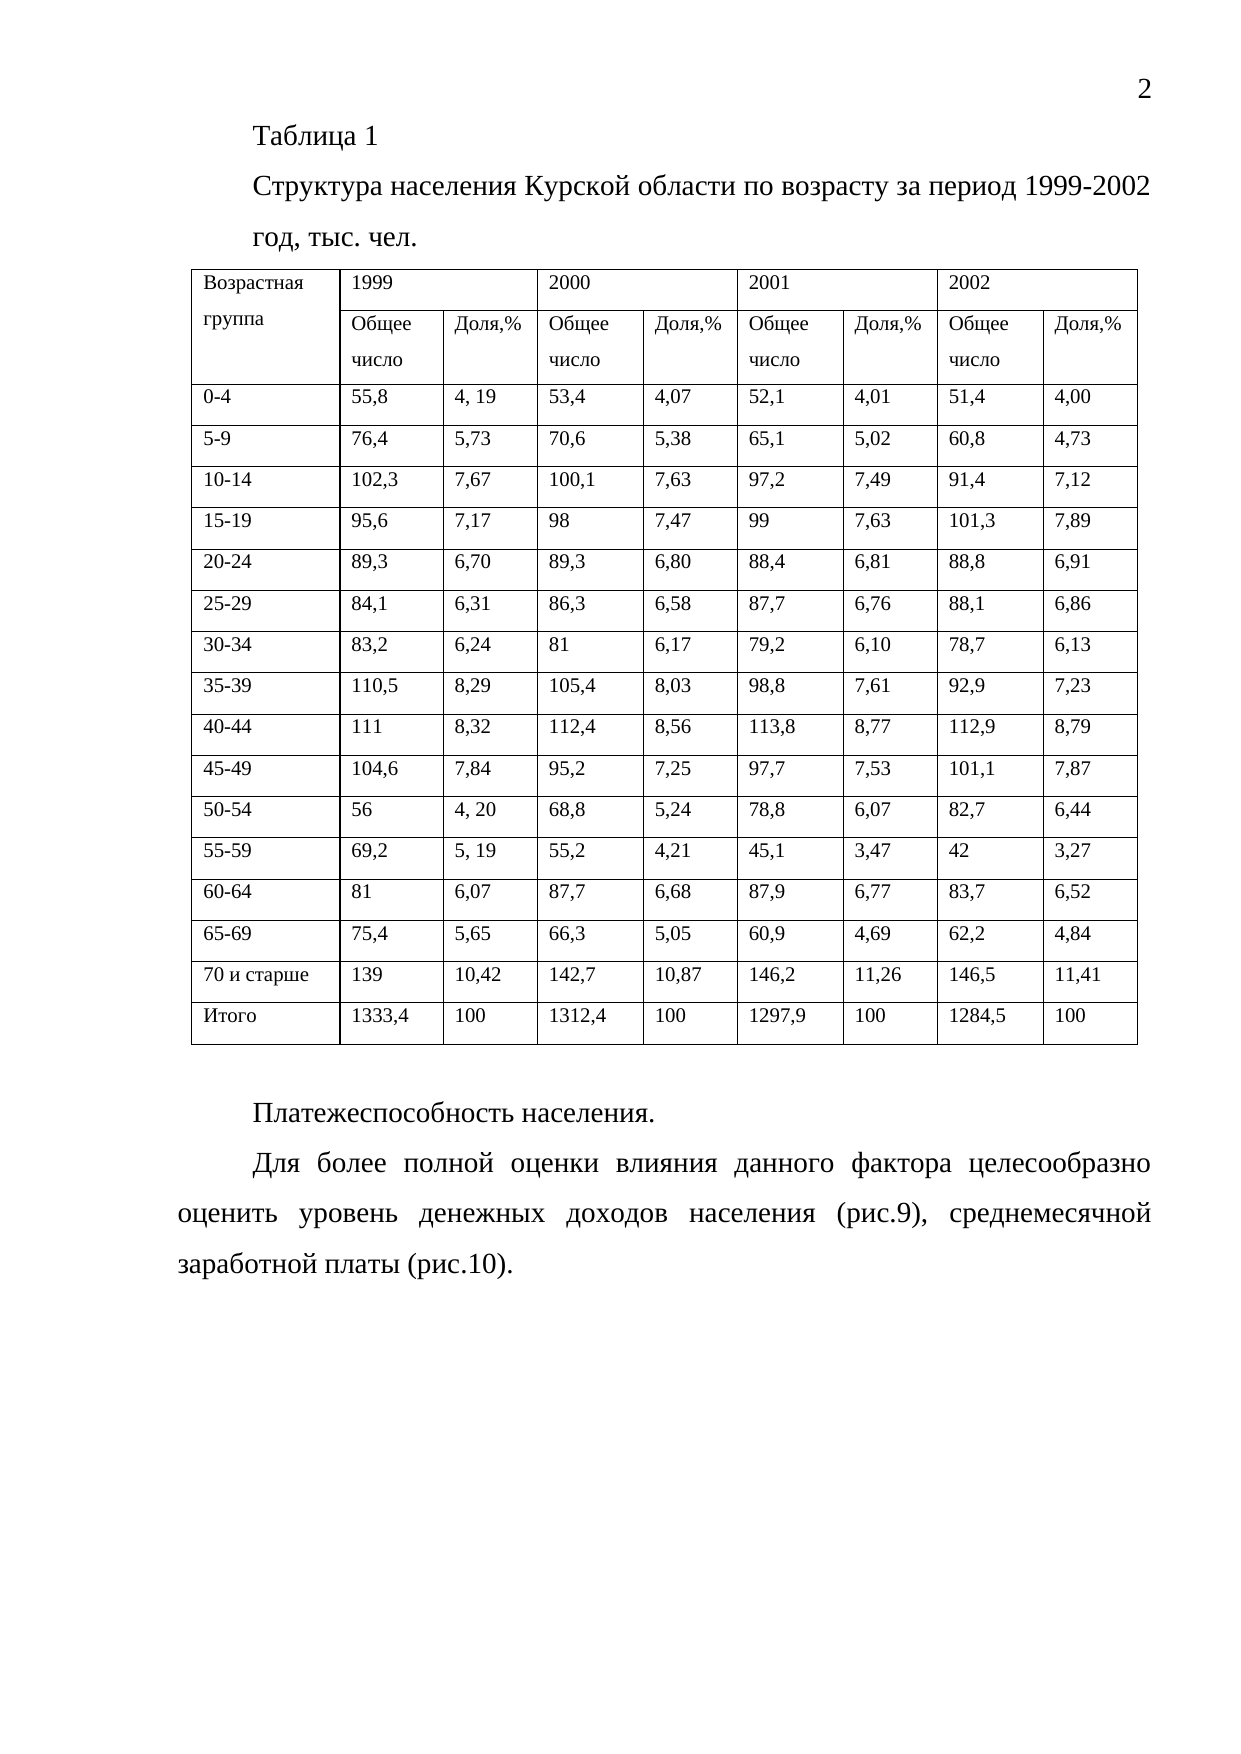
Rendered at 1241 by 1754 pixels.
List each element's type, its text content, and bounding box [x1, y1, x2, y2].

table_cell 68,8 [538, 797, 643, 837]
table_cell 52,1 [738, 385, 843, 425]
table_cell 6,17 [644, 632, 737, 672]
table_cell 100 [1044, 1003, 1137, 1043]
table_cell 62,2 [938, 921, 1043, 961]
table_cell 1312,4 [538, 1003, 643, 1043]
table_cell 65,1 [738, 426, 843, 466]
table_cell 35-39 [192, 673, 339, 713]
table_cell 99 [738, 508, 843, 548]
table_cell 55,2 [538, 838, 643, 878]
table_cell 6,77 [844, 880, 937, 920]
table_cell 89,3 [341, 550, 443, 590]
table_cell 112,9 [938, 715, 1043, 755]
table_cell 4,01 [844, 385, 937, 425]
text Для более полной оценки влияния данного фактора целесообразно оценить уровень денежных доходов населения (рис.9), среднемесячной заработной платы (рис.10). [177, 1145, 1152, 1279]
table_cell 81 [538, 632, 643, 672]
table_cell 70 и старше [192, 962, 339, 1002]
table_cell 1297,9 [738, 1003, 843, 1043]
table_cell 60,9 [738, 921, 843, 961]
table_cell 7,49 [844, 467, 937, 507]
table_cell 98 [538, 508, 643, 548]
table_cell 5-9 [192, 426, 339, 466]
table_cell 75,4 [341, 921, 443, 961]
table_cell 87,7 [538, 880, 643, 920]
table_cell 6,91 [1044, 550, 1137, 590]
table_cell 110,5 [341, 673, 443, 713]
table_cell 70,6 [538, 426, 643, 466]
table_cell 5,38 [644, 426, 737, 466]
table_cell 30-34 [192, 632, 339, 672]
table_cell 4, 20 [444, 797, 537, 837]
table_cell 7,47 [644, 508, 737, 548]
table_cell Общее число [938, 311, 1043, 383]
table_cell 55-59 [192, 838, 339, 878]
table_header 2001 [738, 270, 937, 310]
table_cell 4,69 [844, 921, 937, 961]
table_cell 69,2 [341, 838, 443, 878]
table_cell 45-49 [192, 756, 339, 796]
table_cell Доля,% [644, 311, 737, 383]
table_cell 15-19 [192, 508, 339, 548]
table_cell 3,27 [1044, 838, 1137, 878]
table_cell 95,2 [538, 756, 643, 796]
table_cell 87,7 [738, 591, 843, 631]
table_cell 11,41 [1044, 962, 1137, 1002]
table_cell 65-69 [192, 921, 339, 961]
table_cell 6,13 [1044, 632, 1137, 672]
table_cell 7,61 [844, 673, 937, 713]
table_cell 0-4 [192, 385, 339, 425]
table_cell 88,4 [738, 550, 843, 590]
table_cell 50-54 [192, 797, 339, 837]
table_cell 5,24 [644, 797, 737, 837]
table_cell 6,70 [444, 550, 537, 590]
table_cell 1284,5 [938, 1003, 1043, 1043]
table_cell 4,07 [644, 385, 737, 425]
table_cell 100,1 [538, 467, 643, 507]
table_cell 92,9 [938, 673, 1043, 713]
table_cell 11,26 [844, 962, 937, 1002]
table_cell 60,8 [938, 426, 1043, 466]
table_cell 5,65 [444, 921, 537, 961]
table_cell 25-29 [192, 591, 339, 631]
table_cell 101,3 [938, 508, 1043, 548]
table_cell 4,21 [644, 838, 737, 878]
table_cell 78,7 [938, 632, 1043, 672]
table_cell 5,05 [644, 921, 737, 961]
table_cell 88,8 [938, 550, 1043, 590]
table_cell 113,8 [738, 715, 843, 755]
table_header 1999 [341, 270, 537, 310]
table_cell 7,17 [444, 508, 537, 548]
text Структура населения Курской области по возрасту за период 1999-2002 год, тыс. чел. [252, 168, 1152, 252]
table_cell 100 [844, 1003, 937, 1043]
table_cell 87,9 [738, 880, 843, 920]
table_cell 10,42 [444, 962, 537, 1002]
table_cell 20-24 [192, 550, 339, 590]
table_cell Общее число [738, 311, 843, 383]
table_cell 100 [644, 1003, 737, 1043]
table_cell 8,56 [644, 715, 737, 755]
table_cell 7,63 [844, 508, 937, 548]
table_cell 60-64 [192, 880, 339, 920]
table_cell 89,3 [538, 550, 643, 590]
table_cell 79,2 [738, 632, 843, 672]
table_cell 42 [938, 838, 1043, 878]
table_cell 7,25 [644, 756, 737, 796]
table_cell 105,4 [538, 673, 643, 713]
table_cell 4, 19 [444, 385, 537, 425]
table_cell 95,6 [341, 508, 443, 548]
table_cell 56 [341, 797, 443, 837]
table_cell 6,80 [644, 550, 737, 590]
table_header Возрастная группа [192, 270, 339, 383]
table_header 2000 [538, 270, 737, 310]
table_cell 86,3 [538, 591, 643, 631]
table_cell 139 [341, 962, 443, 1002]
table_cell 97,2 [738, 467, 843, 507]
table_cell 66,3 [538, 921, 643, 961]
table_cell 7,23 [1044, 673, 1137, 713]
table_cell 101,1 [938, 756, 1043, 796]
table_cell 6,81 [844, 550, 937, 590]
table_cell 82,7 [938, 797, 1043, 837]
table_cell 45,1 [738, 838, 843, 878]
table_cell 88,1 [938, 591, 1043, 631]
table_cell Доля,% [844, 311, 937, 383]
table_cell 81 [341, 880, 443, 920]
text Платежеспособность населения. [177, 1095, 1152, 1128]
table_cell 6,44 [1044, 797, 1137, 837]
table_cell 7,89 [1044, 508, 1137, 548]
table_cell 53,4 [538, 385, 643, 425]
table_cell 111 [341, 715, 443, 755]
table_cell 6,07 [444, 880, 537, 920]
table_cell Доля,% [444, 311, 537, 383]
table_cell 8,77 [844, 715, 937, 755]
table_cell 83,2 [341, 632, 443, 672]
table_cell 7,67 [444, 467, 537, 507]
table_cell 7,53 [844, 756, 937, 796]
table_cell 83,7 [938, 880, 1043, 920]
table_cell 112,4 [538, 715, 643, 755]
table_cell 98,8 [738, 673, 843, 713]
table_cell 6,10 [844, 632, 937, 672]
table_cell 51,4 [938, 385, 1043, 425]
table_cell 55,8 [341, 385, 443, 425]
table_header 2002 [938, 270, 1137, 310]
table_cell 5, 19 [444, 838, 537, 878]
table_cell 6,31 [444, 591, 537, 631]
table_cell Общее число [538, 311, 643, 383]
table_cell 146,2 [738, 962, 843, 1002]
table_cell 6,86 [1044, 591, 1137, 631]
table_cell 10-14 [192, 467, 339, 507]
table_cell 7,84 [444, 756, 537, 796]
table_cell 102,3 [341, 467, 443, 507]
table_cell 4,84 [1044, 921, 1137, 961]
table_cell 6,68 [644, 880, 737, 920]
table_cell 7,63 [644, 467, 737, 507]
table_cell 3,47 [844, 838, 937, 878]
table_cell 40-44 [192, 715, 339, 755]
table_cell 8,03 [644, 673, 737, 713]
table_cell Общее число [341, 311, 443, 383]
table_cell 84,1 [341, 591, 443, 631]
table_cell 6,24 [444, 632, 537, 672]
table_cell 76,4 [341, 426, 443, 466]
table_cell 4,73 [1044, 426, 1137, 466]
table_cell 91,4 [938, 467, 1043, 507]
table_cell 7,12 [1044, 467, 1137, 507]
table_cell 8,32 [444, 715, 537, 755]
table_cell Итого [192, 1003, 339, 1043]
table_cell 7,87 [1044, 756, 1137, 796]
table_cell 6,76 [844, 591, 937, 631]
table_cell 4,00 [1044, 385, 1137, 425]
table_cell 142,7 [538, 962, 643, 1002]
table_cell 104,6 [341, 756, 443, 796]
text Таблица 1 [177, 118, 1152, 152]
table_cell 97,7 [738, 756, 843, 796]
table_cell Доля,% [1044, 311, 1137, 383]
table_cell 146,5 [938, 962, 1043, 1002]
table_cell 8,29 [444, 673, 537, 713]
table_cell 78,8 [738, 797, 843, 837]
table_cell 6,52 [1044, 880, 1137, 920]
table_cell 10,87 [644, 962, 737, 1002]
table_cell 100 [444, 1003, 537, 1043]
table_cell 5,02 [844, 426, 937, 466]
table_cell 6,07 [844, 797, 937, 837]
table_cell 5,73 [444, 426, 537, 466]
table_cell 1333,4 [341, 1003, 443, 1043]
table_cell 6,58 [644, 591, 737, 631]
table_cell 8,79 [1044, 715, 1137, 755]
